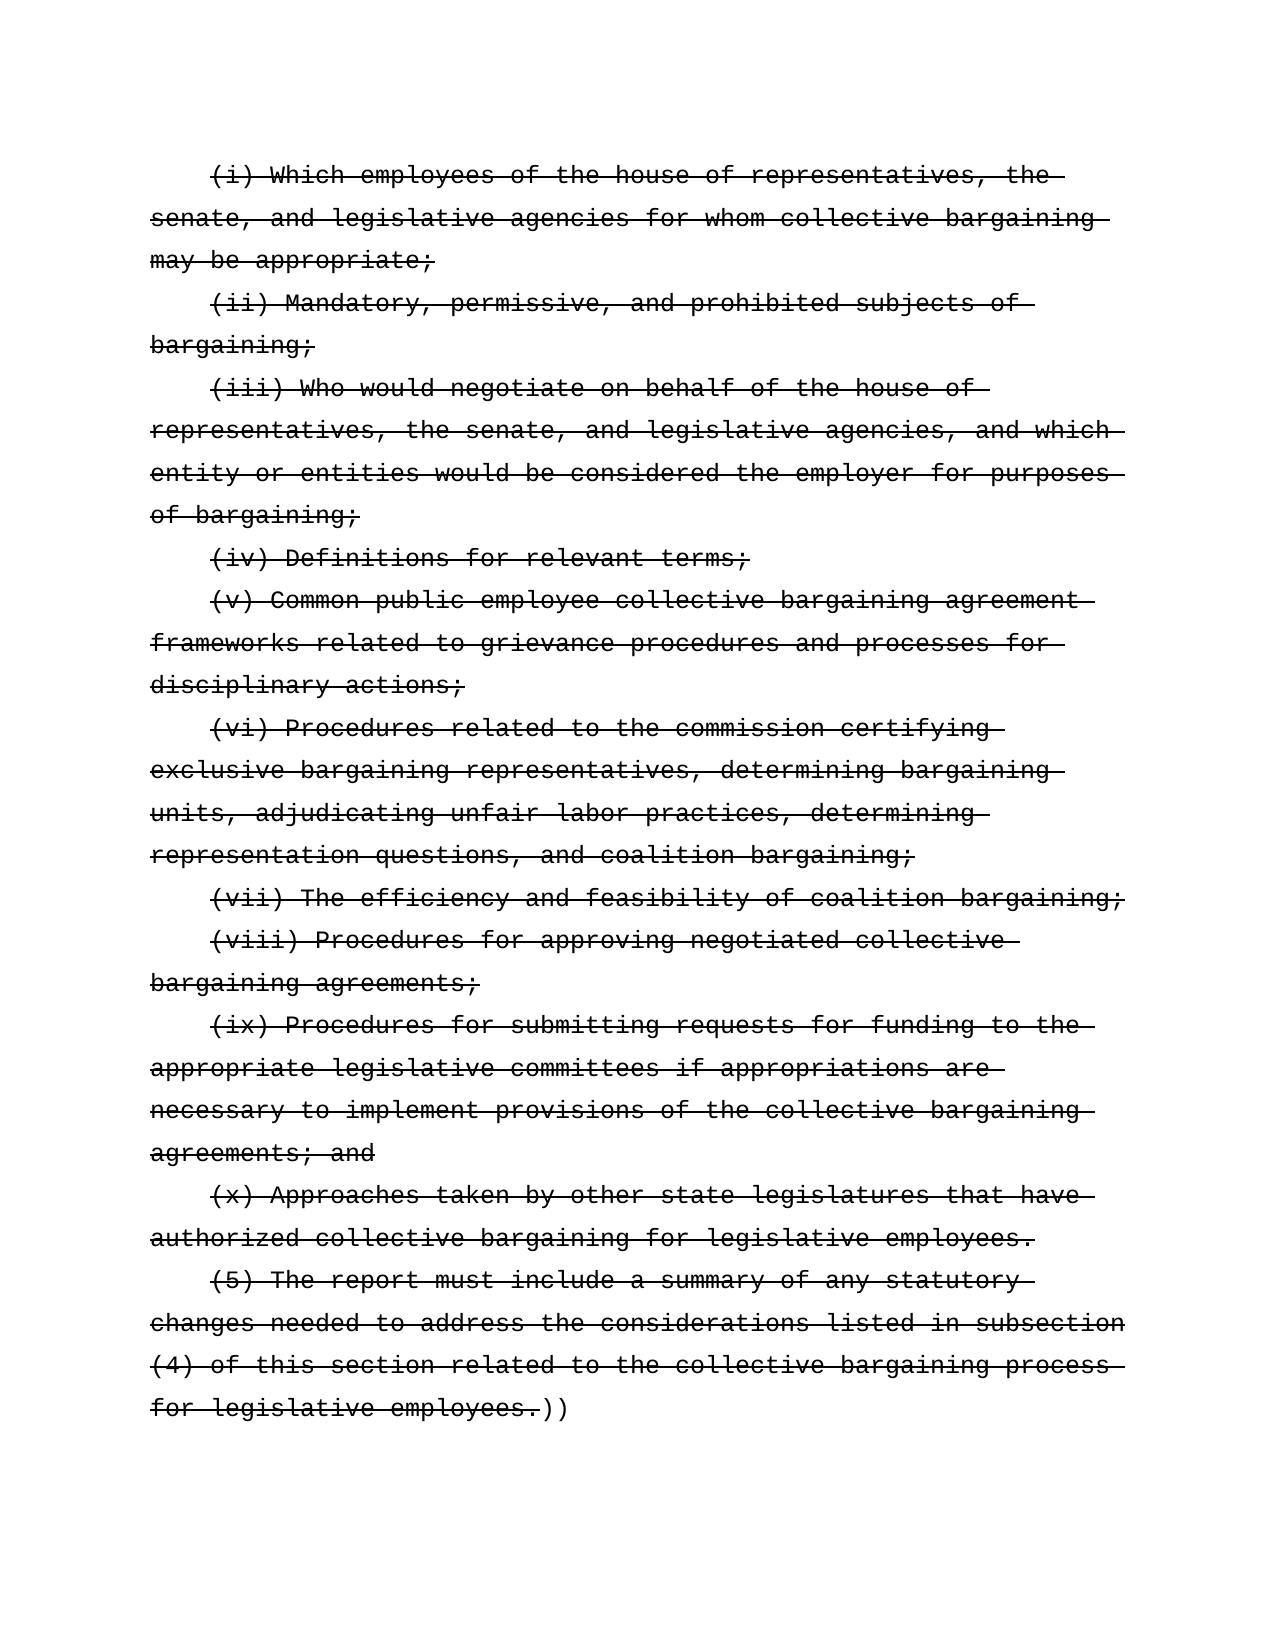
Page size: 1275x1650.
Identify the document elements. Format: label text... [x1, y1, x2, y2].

text (vii) The efficiency and feasibility of coalition bargaining; [150, 872, 1125, 915]
text (iii) Who would negotiate on behalf of the house of representatives, the senate, and legislative agencies, and which entity or entities would be considered the employer for purposes of bargaining; [150, 433, 1125, 474]
text (ix) Procedures for submitting requests for funding to the appropriate legislative committees if appropriations are necessary to implement provisions of the collective bargaining agreements; and [150, 1000, 1125, 1170]
text (i) Which employees of the house of representatives, the senate, and legislative agencies for whom collective bargaining may be appropriate; [150, 150, 1125, 277]
text (ii) Mandatory, permissive, and prohibited subjects of bargaining; [150, 277, 1125, 362]
text (viii) Procedures for approving negotiated collective bargaining agreements; [150, 915, 1125, 1000]
text (5) The report must include a summary of any statutory changes needed to address the considerations listed in subsection (4) of this section related to the collective bargaining process for legislative employees.)) [150, 1255, 1125, 1324]
text (vi) Procedures related to the commission certifying exclusive bargaining representatives, determining bargaining units, adjudicating unfair labor practices, determining representation questions, and coalition bargaining; [150, 702, 1125, 872]
text (v) Common public employee collective bargaining agreement frameworks related to grievance procedures and processes for disciplinary actions; [150, 575, 1125, 702]
text (iii) Who would negotiate on behalf of the house of representatives, the senate, and legislative agencies, and which entity or entities would be considered the employer for purposes of bargaining; [150, 476, 1125, 532]
text (iv) Definitions for relevant terms; [150, 532, 1125, 575]
text (5) The report must include a summary of any statutory changes needed to address the considerations listed in subsection (4) of this section related to the collective bargaining process for legislative employees.)) [150, 1368, 1125, 1425]
text (iii) Who would negotiate on behalf of the house of representatives, the senate, and legislative agencies, and which entity or entities would be considered the employer for purposes of bargaining; [150, 362, 1125, 431]
text (x) Approaches taken by other state legislatures that have authorized collective bargaining for legislative employees. [150, 1170, 1125, 1255]
text (5) The report must include a summary of any statutory changes needed to address the considerations listed in subsection (4) of this section related to the collective bargaining process for legislative employees.)) [150, 1326, 1125, 1366]
